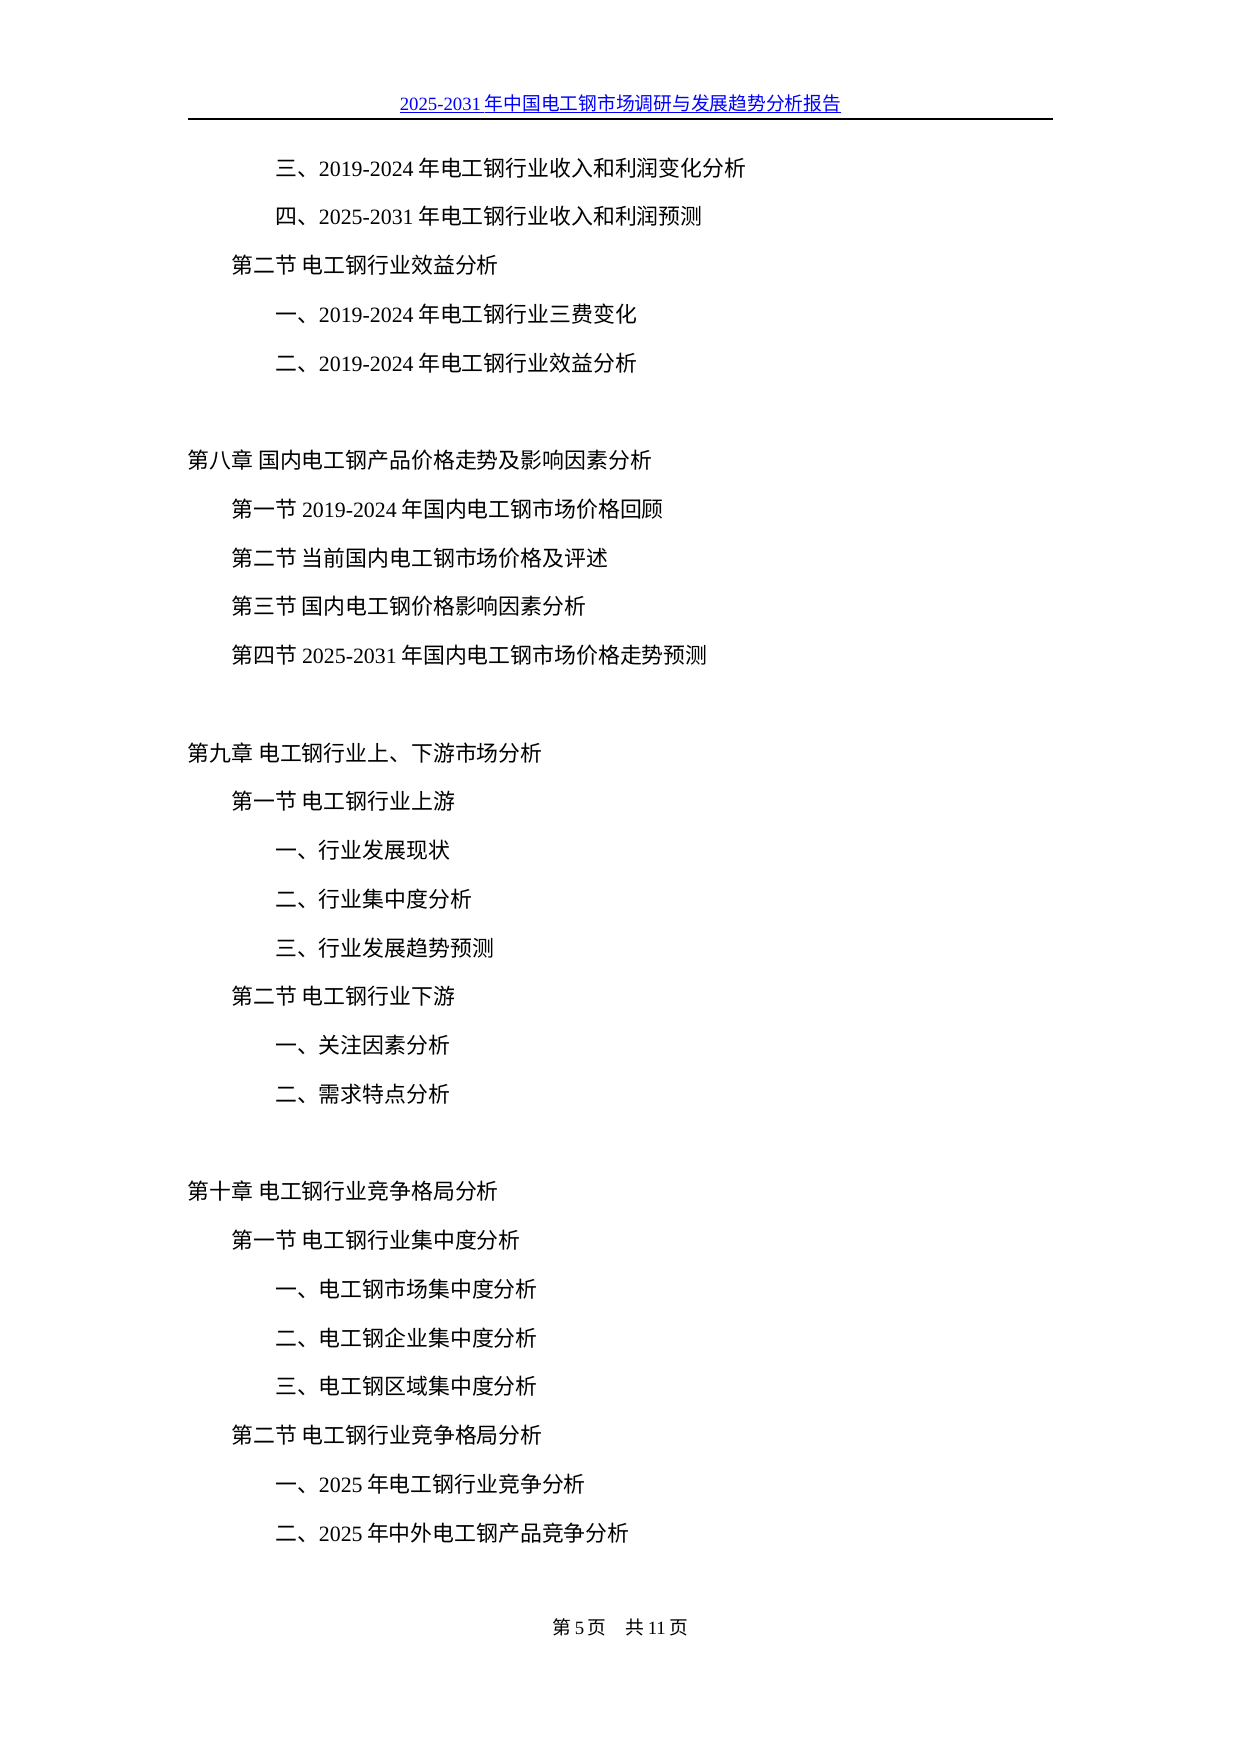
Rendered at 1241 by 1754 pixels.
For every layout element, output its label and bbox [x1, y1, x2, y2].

text [187, 150, 1053, 1548]
